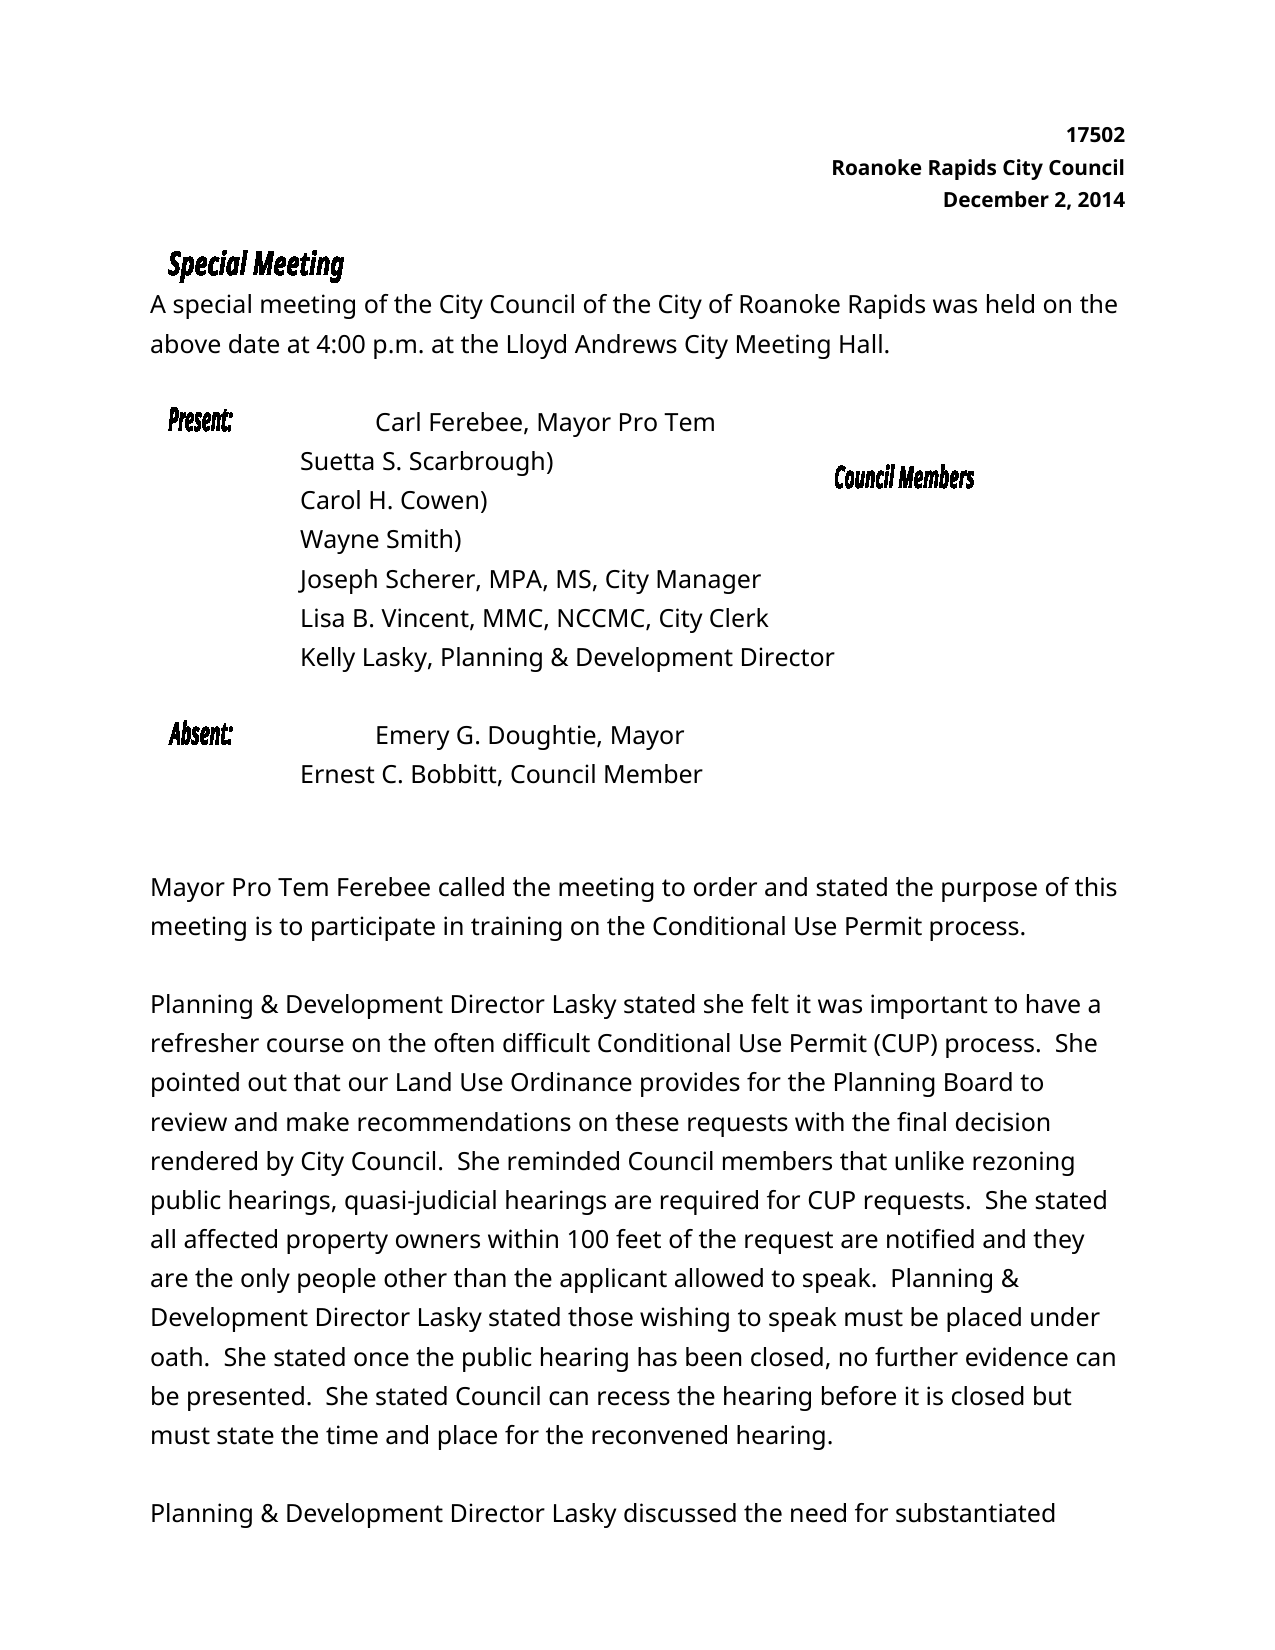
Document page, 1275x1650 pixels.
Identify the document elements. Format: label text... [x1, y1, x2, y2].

text Ernest C. Bobbitt, Council Member [150, 757, 1125, 791]
text 17502 [150, 120, 1125, 148]
text Planning & Development Director Lasky stated she felt it was important to have a refresher course on the often difficult Conditional Use Permit (CUP) process. She pointed out that our Land Use Ordinance provides for the Planning Board to review and make recommendations on these requests with the final decision rendered by City Council. She reminded Council members that unlike rezoning public hearings, quasi-judicial hearings are required for CUP requests. She stated all affected property owners within 100 feet of the request are notified and they are the only people other than the applicant allowed to speak. Planning & Development Director Lasky stated those wishing to speak must be placed under oath. She stated once the public hearing has been closed, no further evidence can be presented. She stated Council can recess the hearing before it is closed but must state the time and place for the reconvened hearing. [150, 987, 1125, 1452]
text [150, 1496, 1125, 1530]
text Carl Ferebee, Mayor Pro Tem [150, 404, 1125, 439]
text Kelly Lasky, Planning & Development Director [150, 639, 1125, 674]
text Wayne Smith) [150, 522, 1125, 556]
text Suetta S. Scarbrough) [150, 444, 1125, 478]
text Lisa B. Vincent, MMC, NCCMC, City Clerk [150, 600, 1125, 634]
text Roanoke Rapids City Council [150, 153, 1125, 181]
text Mayor Pro Tem Ferebee called the meeting to order and stated the purpose of this meeting is to participate in training on the Conditional Use Permit process. [150, 869, 1125, 942]
text Joseph Scherer, MPA, MS, City Manager [150, 561, 1125, 595]
text Carol H. Cowen) [150, 483, 1125, 517]
text December 2, 2014 [150, 185, 1125, 214]
text A special meeting of the City Council of the City of Roanoke Rapids was held on the above date at 4:00 p.m. at the Lloyd Andrews City Meeting Hall. [150, 287, 1125, 360]
text Emery G. Doughtie, Mayor [150, 718, 1125, 752]
